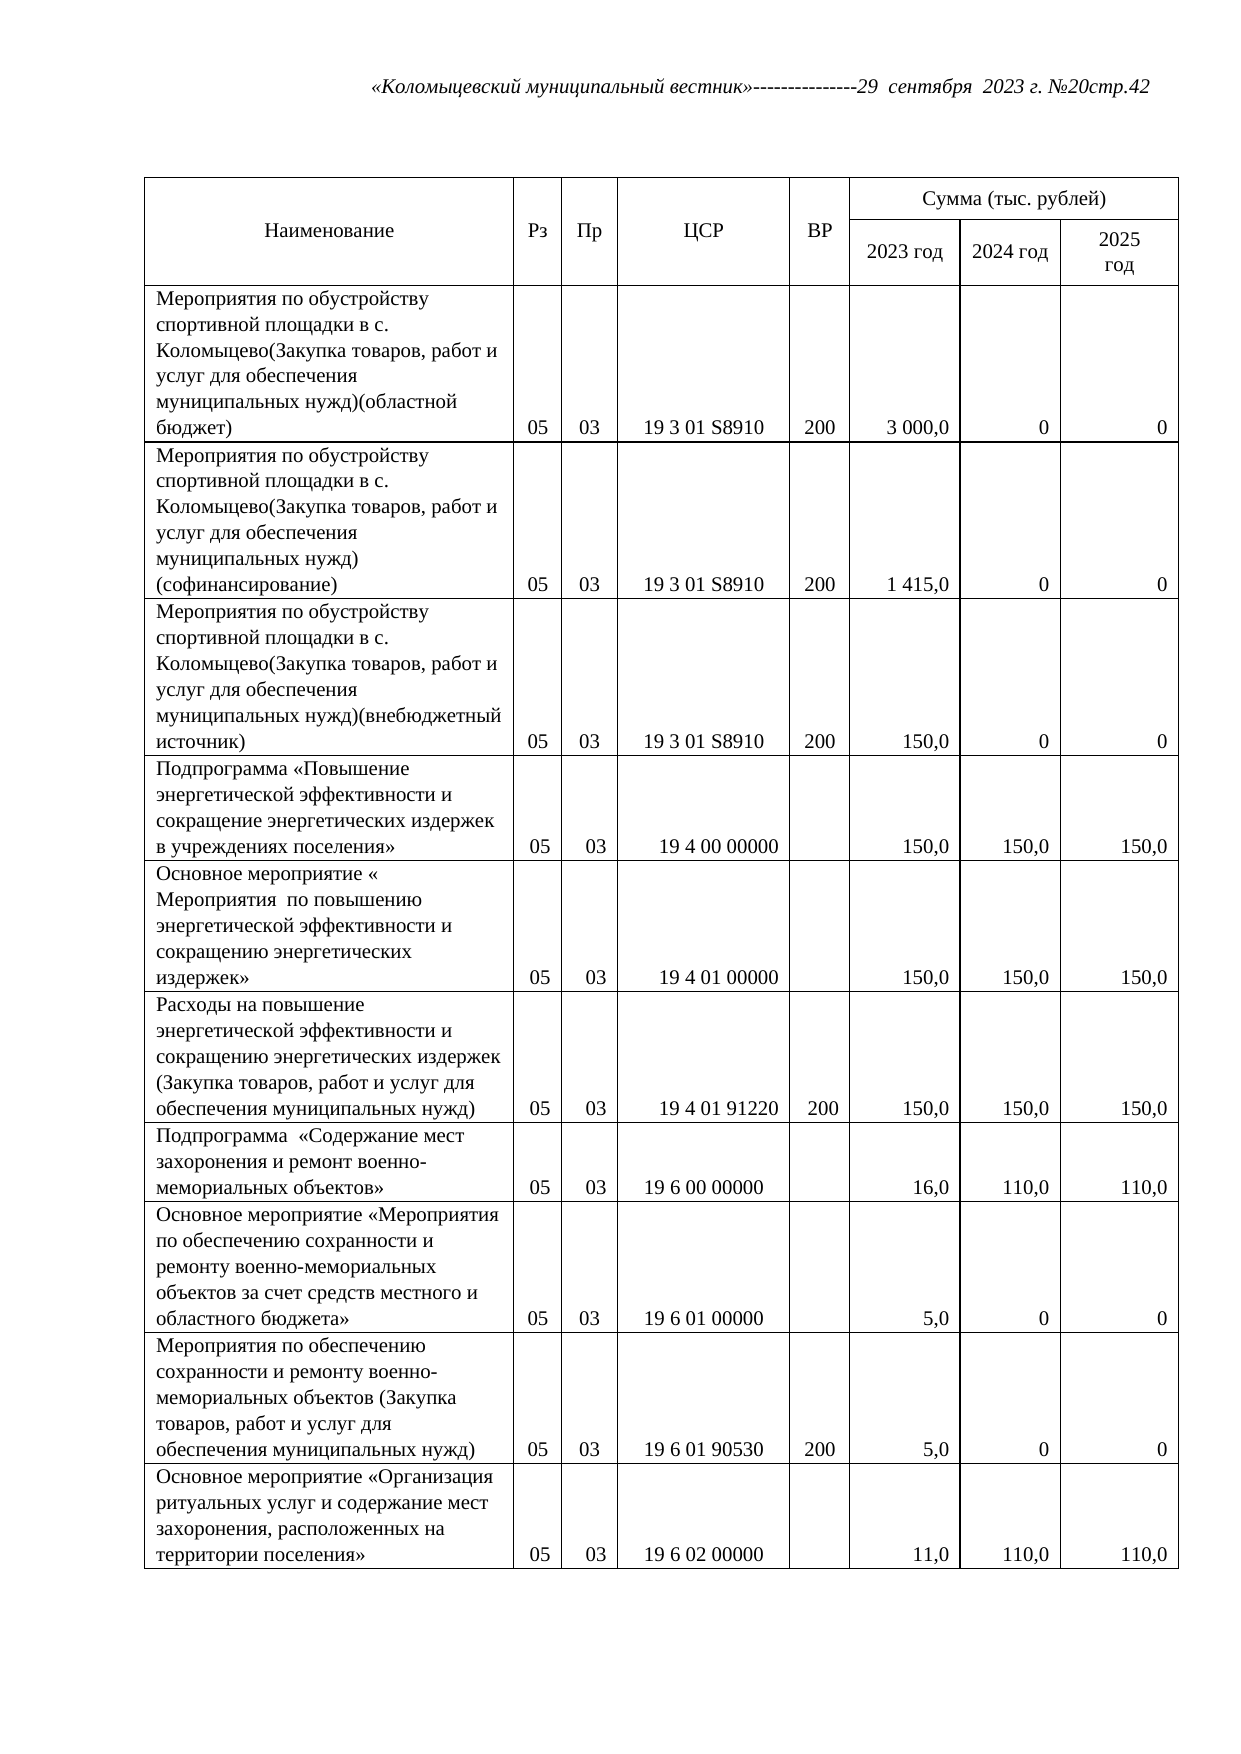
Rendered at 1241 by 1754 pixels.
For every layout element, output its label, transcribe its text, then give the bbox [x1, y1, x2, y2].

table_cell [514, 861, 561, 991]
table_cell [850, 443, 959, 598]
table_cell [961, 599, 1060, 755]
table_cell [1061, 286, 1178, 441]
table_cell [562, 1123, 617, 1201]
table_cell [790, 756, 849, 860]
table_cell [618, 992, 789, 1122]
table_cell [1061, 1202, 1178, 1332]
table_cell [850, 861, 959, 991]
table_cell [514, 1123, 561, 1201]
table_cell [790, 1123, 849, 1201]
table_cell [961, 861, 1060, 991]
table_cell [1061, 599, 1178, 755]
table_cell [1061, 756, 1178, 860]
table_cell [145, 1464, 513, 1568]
table_cell 2024 год [961, 220, 1060, 284]
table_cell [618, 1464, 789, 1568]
table_header Рз [514, 178, 561, 284]
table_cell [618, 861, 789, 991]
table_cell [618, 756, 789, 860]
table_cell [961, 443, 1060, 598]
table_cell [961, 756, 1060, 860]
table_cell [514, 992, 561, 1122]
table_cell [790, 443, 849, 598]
table_header Наименование [145, 178, 513, 284]
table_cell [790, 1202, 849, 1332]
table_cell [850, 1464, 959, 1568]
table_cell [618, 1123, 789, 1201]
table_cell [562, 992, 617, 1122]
table_header Пр [562, 178, 617, 284]
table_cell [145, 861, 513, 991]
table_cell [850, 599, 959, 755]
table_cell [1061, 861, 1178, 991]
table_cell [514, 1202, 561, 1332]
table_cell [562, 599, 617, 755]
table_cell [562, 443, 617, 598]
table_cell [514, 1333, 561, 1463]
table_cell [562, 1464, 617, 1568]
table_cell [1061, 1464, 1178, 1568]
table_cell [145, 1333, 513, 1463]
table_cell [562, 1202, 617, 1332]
table_header ВР [790, 178, 849, 284]
table_cell 2023 год [850, 220, 959, 284]
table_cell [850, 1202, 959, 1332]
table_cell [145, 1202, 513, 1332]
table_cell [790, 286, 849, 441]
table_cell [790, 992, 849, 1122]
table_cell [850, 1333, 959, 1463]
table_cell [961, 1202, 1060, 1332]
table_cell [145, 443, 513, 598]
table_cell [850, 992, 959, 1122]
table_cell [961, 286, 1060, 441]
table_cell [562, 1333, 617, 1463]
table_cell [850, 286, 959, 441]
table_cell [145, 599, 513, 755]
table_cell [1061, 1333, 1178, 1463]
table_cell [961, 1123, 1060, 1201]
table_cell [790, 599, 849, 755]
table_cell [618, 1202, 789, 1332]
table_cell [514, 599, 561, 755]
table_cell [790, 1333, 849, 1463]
table_header Сумма (тыс. рублей) [850, 178, 1178, 219]
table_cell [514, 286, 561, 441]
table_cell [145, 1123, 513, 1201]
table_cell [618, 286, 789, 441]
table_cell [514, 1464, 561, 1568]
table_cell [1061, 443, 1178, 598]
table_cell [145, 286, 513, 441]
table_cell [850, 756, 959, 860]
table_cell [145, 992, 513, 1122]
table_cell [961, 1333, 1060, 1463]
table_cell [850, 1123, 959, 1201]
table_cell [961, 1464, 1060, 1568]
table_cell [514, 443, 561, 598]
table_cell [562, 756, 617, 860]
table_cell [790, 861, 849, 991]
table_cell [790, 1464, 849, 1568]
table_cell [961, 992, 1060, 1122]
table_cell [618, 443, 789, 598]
table_header ЦСР [618, 178, 789, 284]
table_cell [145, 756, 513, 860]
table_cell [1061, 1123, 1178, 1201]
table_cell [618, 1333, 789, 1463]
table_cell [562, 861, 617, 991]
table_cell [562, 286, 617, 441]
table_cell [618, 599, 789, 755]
table_cell 2025 год [1061, 220, 1178, 284]
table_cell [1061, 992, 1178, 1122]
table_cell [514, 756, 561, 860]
